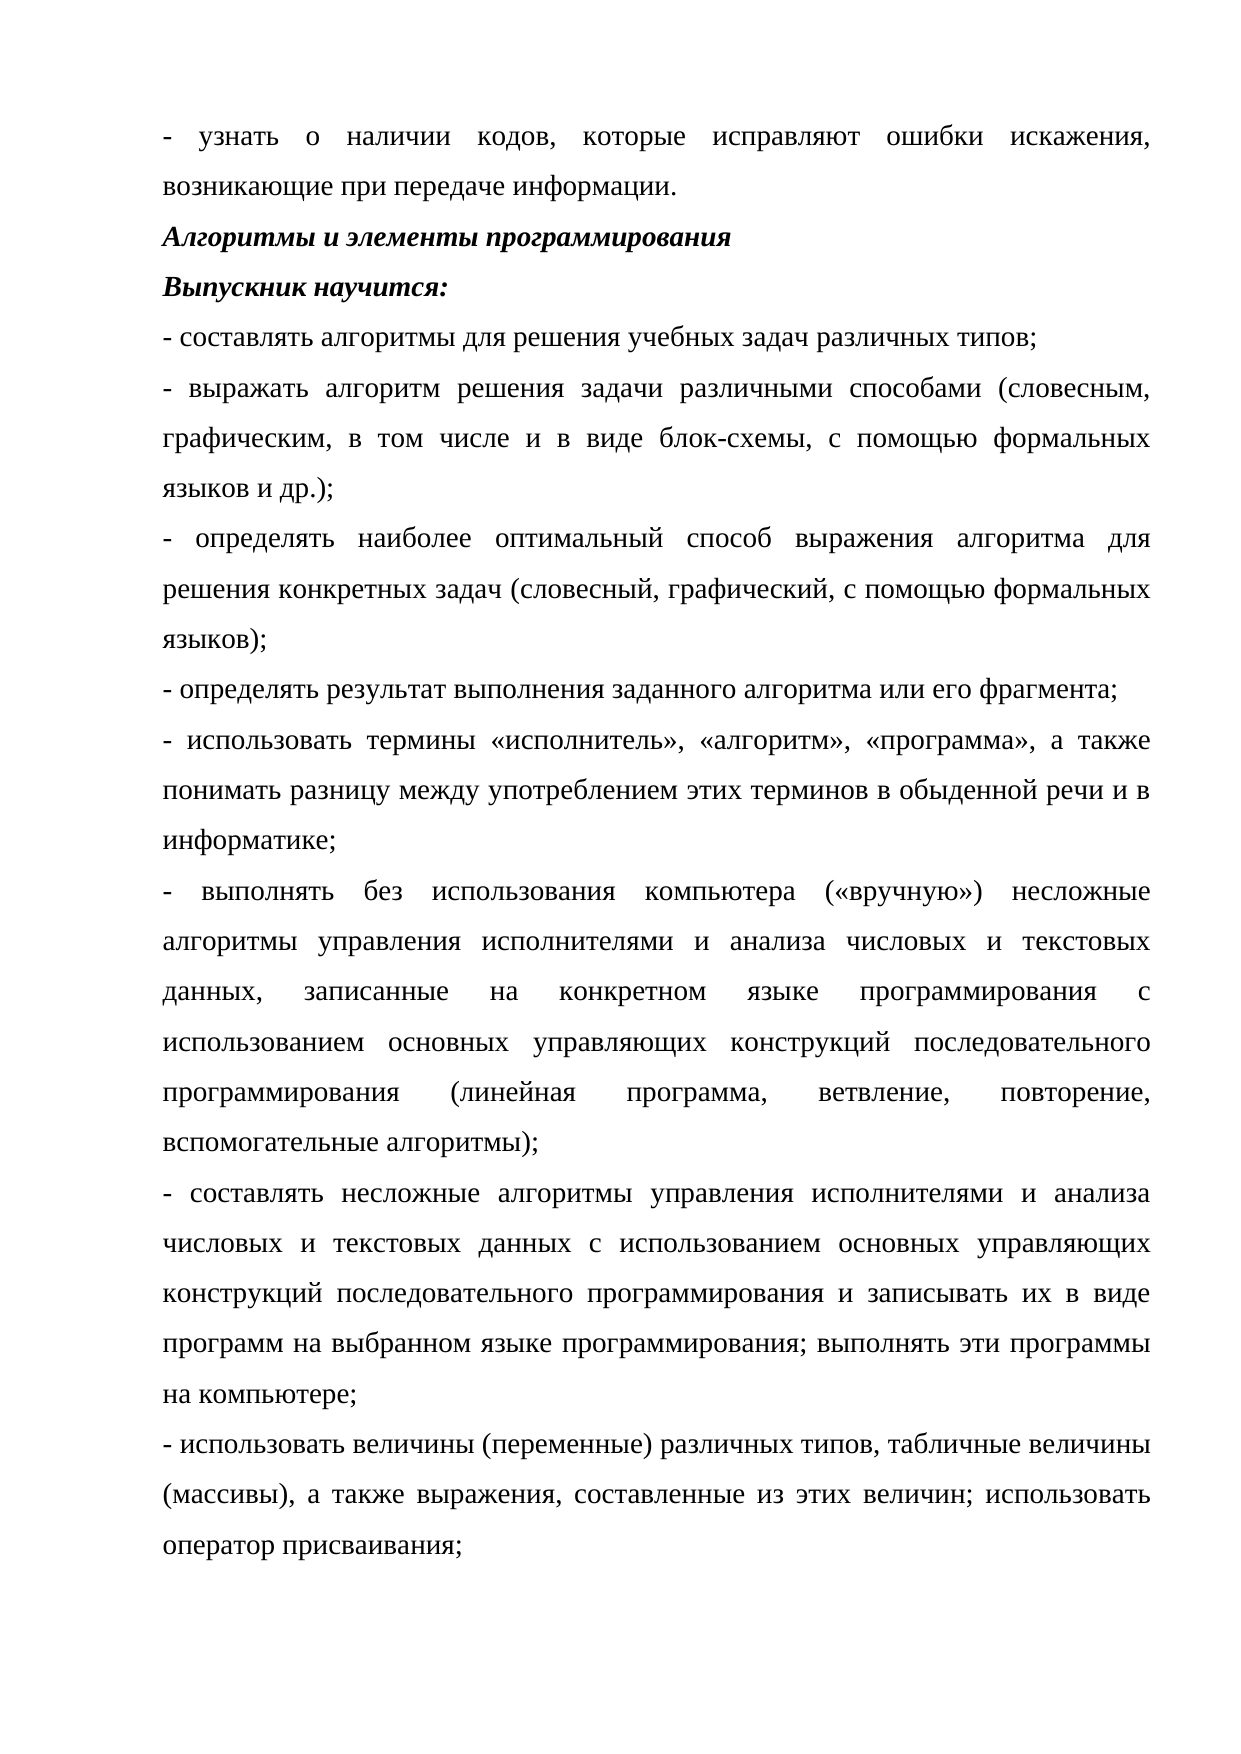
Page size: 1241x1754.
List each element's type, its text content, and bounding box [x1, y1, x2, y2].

text - составлять несложные алгоритмы управления исполнителями и анализа числовых и текстовых данных с использованием основных управляющих конструкций последовательного программирования и записывать их в виде программ на выбранном языке программирования; выполнять эти программы на компьютере; [162, 1175, 1152, 1409]
text - узнать о наличии кодов, которые исправляют ошибки искажения, возникающие при передаче информации. [162, 118, 1152, 202]
text Выпускник научится: [162, 269, 1152, 303]
text - определять результат выполнения заданного алгоритма или его фрагмента; [162, 672, 1152, 705]
text - использовать термины «исполнитель», «алгоритм», «программа», а также понимать разницу между употреблением этих терминов в обыденной речи и в информатике; [162, 722, 1152, 856]
text - выражать алгоритм решения задачи различными способами (словесным, графическим, в том числе и в виде блок-схемы, с помощью формальных языков и др.); [162, 370, 1152, 504]
text - выполнять без использования компьютера («вручную») несложные алгоритмы управления исполнителями и анализа числовых и текстовых данных, записанные на конкретном языке программирования с использованием основных управляющих конструкций последовательного программирования (линейная программа, ветвление, повторение, вспомогательные алгоритмы); [162, 873, 1152, 1158]
text Алгоритмы и элементы программирования [162, 219, 1152, 252]
text - использовать величины (переменные) различных типов, табличные величины (массивы), а также выражения, составленные из этих величин; использовать оператор присваивания; [162, 1426, 1152, 1560]
text - составлять алгоритмы для решения учебных задач различных типов; [162, 319, 1152, 353]
text - определять наиболее оптимальный способ выражения алгоритма для решения конкретных задач (словесный, графический, с помощью формальных языков); [162, 521, 1152, 655]
